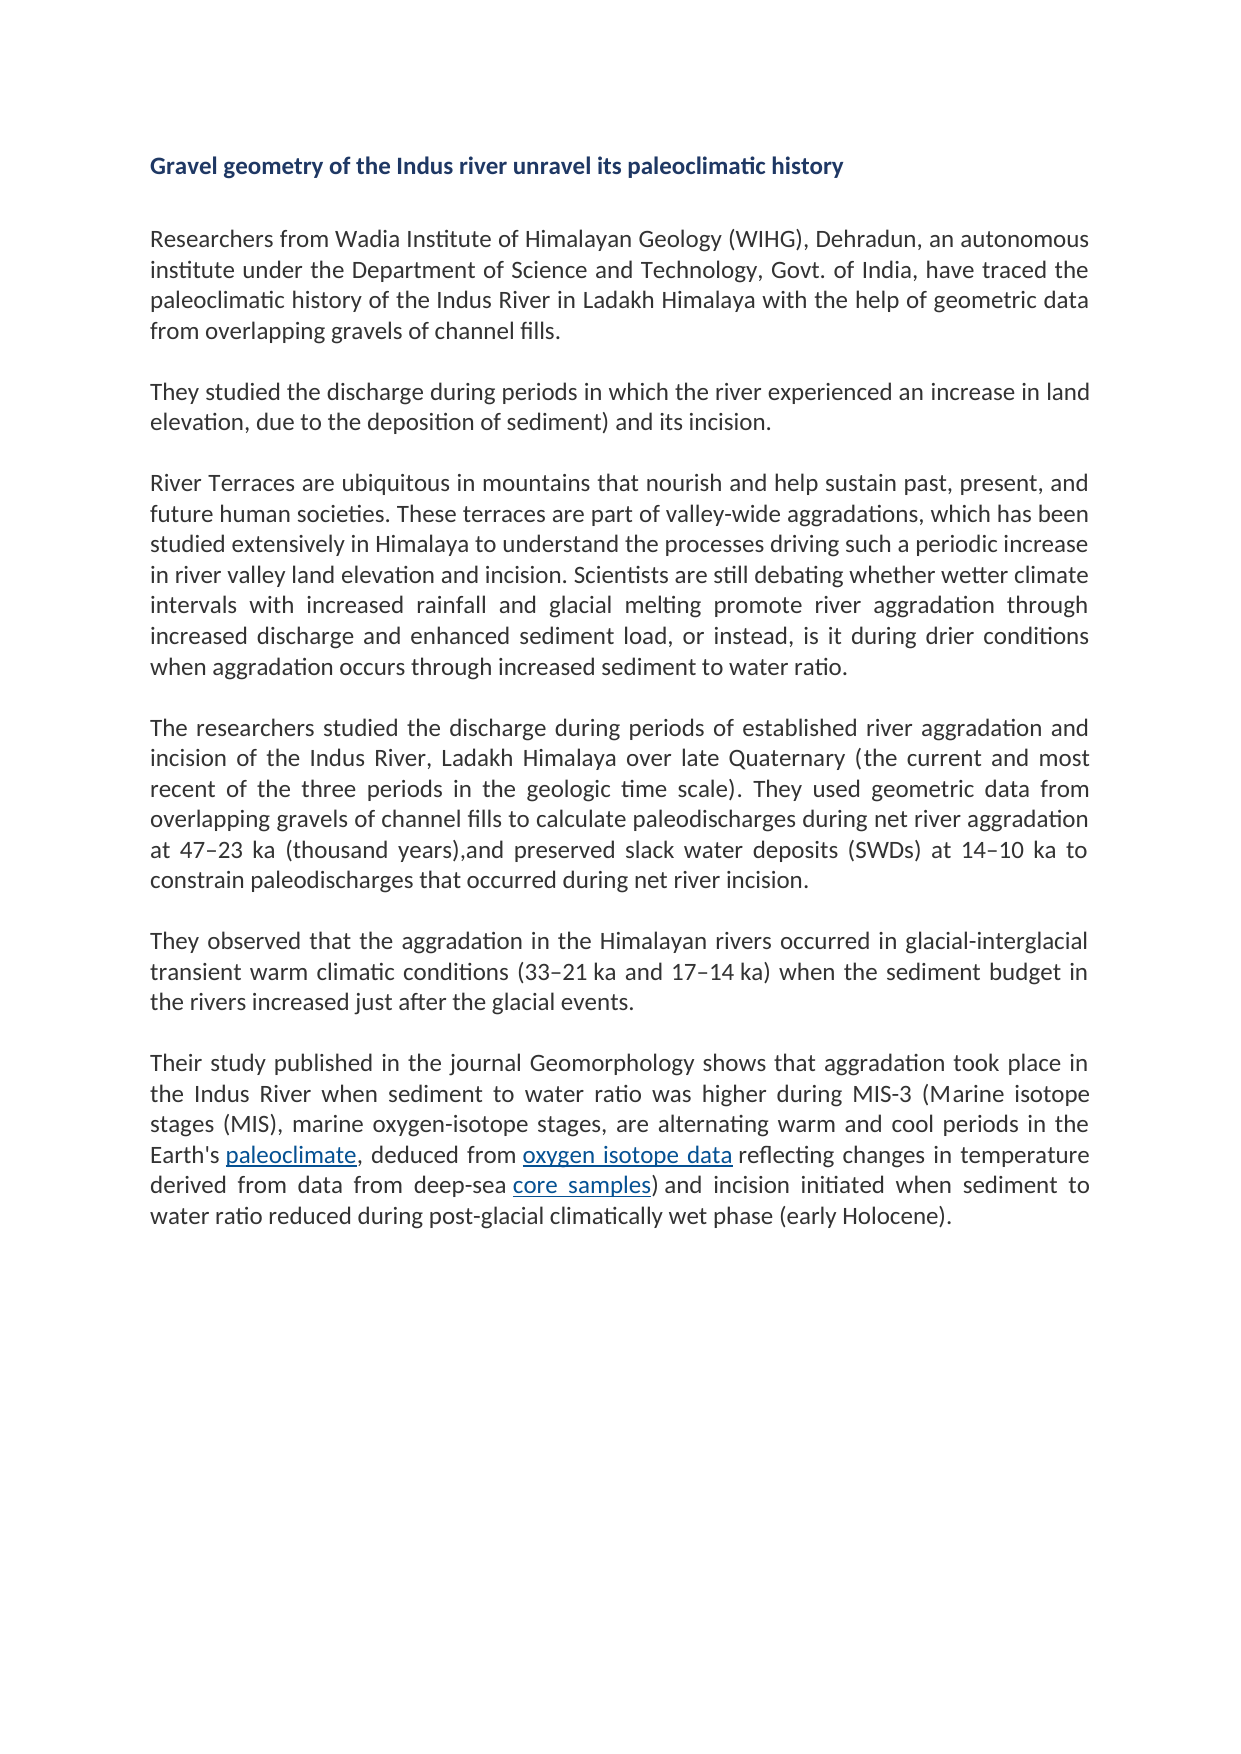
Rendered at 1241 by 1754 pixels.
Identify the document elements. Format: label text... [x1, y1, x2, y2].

text Gravel geometry of the Indus river unravel its paleoclimatic history [150, 150, 1090, 209]
text Researchers from Wadia Institute of Himalayan Geology (WIHG), Dehradun, an autonomous institute under the Department of Science and Technology, Govt. of India, have traced the paleoclimatic history of the Indus River in Ladakh Himalaya with the help of geometric data from overlapping gravels of channel fills. [150, 284, 1090, 346]
text Researchers from Wadia Institute of Himalayan Geology (WIHG), Dehradun, an autonomous institute under the Department of Science and Technology, Govt. of India, have traced the paleoclimatic history of the Indus River in Ladakh Himalaya with the help of geometric data from overlapping gravels of channel fills. [150, 223, 1090, 254]
text The researchers studied the discharge during periods of established river aggradation and incision of the Indus River, Ladakh Himalaya over late Quaternary (the current and most recent of the three periods in the geologic time scale). They used geometric data from overlapping gravels of channel fills to calculate paleodischarges during net river aggradation at 47–23 ka (thousand years),and preserved slack water deposits (SWDs) at 14–10 ka to constrain paleodischarges that occurred during net river incision. [150, 712, 1090, 895]
text River Terraces are ubiquitous in mountains that nourish and help sustain past, present, and future human societies. These terraces are part of valley-wide aggradations, which has been studied extensively in Himalaya to understand the processes driving such a periodic increase in river valley land elevation and incision. Scientists are still debating whether wetter climate intervals with increased rainfall and glacial melting promote river aggradation through increased discharge and enhanced sediment load, or instead, is it during drier conditions when aggradation occurs through increased sediment to water ratio. [150, 468, 1090, 681]
text They studied the discharge during periods in which the river experienced an increase in land elevation, due to the deposition of sediment) and its incision. [321, 376, 1090, 437]
text Their study published in the journal Geomorphology shows that aggradation took place in the Indus River when sediment to water ratio was higher during MIS-3 (Marine isotope stages (MIS), marine oxygen-isotope stages, are alternating warm and cool periods in the Earth's paleoclimate, deduced from oxygen isotope data reflecting changes in temperature derived from data from deep-sea core samples) and incision initiated when sediment to water ratio reduced during post-glacial climatically wet phase (early Holocene). [150, 1167, 1090, 1231]
text They observed that the aggradation in the Himalayan rivers occurred in glacial-interglacial transient warm climatic conditions (33–21 ka and 17–14 ka) when the sediment budget in the rivers increased just after the glacial events. [150, 925, 1090, 1017]
text Their study published in the journal Geomorphology shows that aggradation took place in the Indus River when sediment to water ratio was higher during MIS-3 (Marine isotope stages (MIS), marine oxygen-isotope stages, are alternating warm and cool periods in the Earth's paleoclimate, deduced from oxygen isotope data reflecting changes in temperature derived from data from deep-sea core samples) and incision initiated when sediment to water ratio reduced during post-glacial climatically wet phase (early Holocene). [150, 1047, 1090, 1109]
